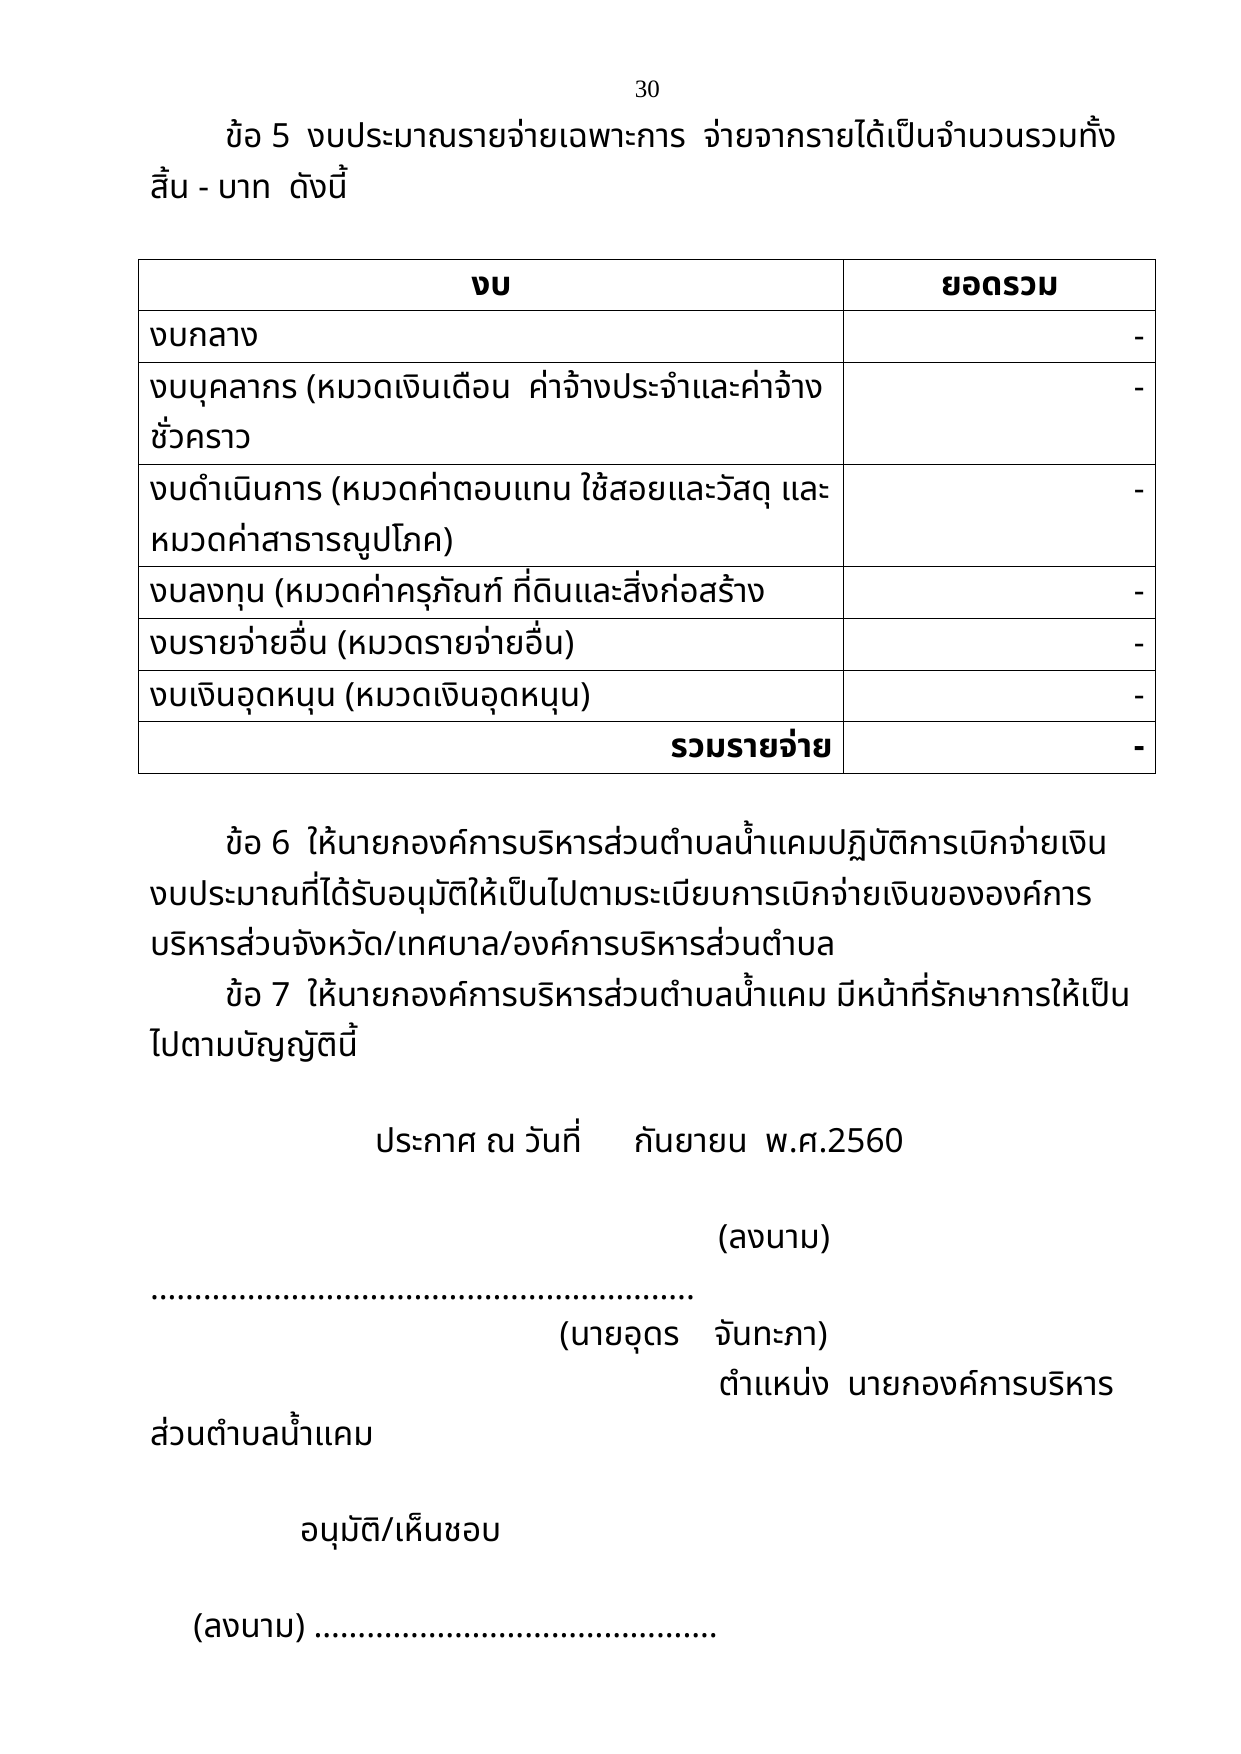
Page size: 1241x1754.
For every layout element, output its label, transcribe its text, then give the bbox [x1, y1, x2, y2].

text ตำแหน่ง นายกองค์การบริหารส่วนตำบลน้ำแคม [150, 1360, 1144, 1461]
text ข้อ 5 งบประมาณรายจ่ายเฉพาะการ จ่ายจากรายได้เป็นจำนวนรวมทั้งสิ้น - บาท ดังนี้ [150, 112, 1144, 213]
table_header ยอดรวม [844, 260, 1155, 310]
text (ลงนาม) ………………………………………. [150, 1602, 1144, 1653]
table_cell - [844, 363, 1155, 464]
table_cell งบบุคลากร (หมวดเงินเดือน ค่าจ้างประจำและค่าจ้างชั่วคราว [139, 363, 843, 464]
table_cell - [844, 671, 1155, 721]
table_cell งบรายจ่ายอื่น (หมวดรายจ่ายอื่น) [139, 619, 843, 669]
table_cell - [844, 619, 1155, 669]
text ประกาศ ณ วันที่ กันยายน พ.ศ.2560 [150, 1117, 1144, 1168]
table_header งบ [139, 260, 843, 310]
text (ลงนาม) …………………………………………………….. (นายอุดร จันทะภา) [150, 1213, 1144, 1360]
text อนุมัติ/เห็นชอบ [150, 1506, 1144, 1557]
table_cell - [844, 311, 1155, 362]
table_cell - [844, 465, 1155, 566]
table_cell - [844, 567, 1155, 618]
table_cell งบดำเนินการ (หมวดค่าตอบแทน ใช้สอยและวัสดุ และหมวดค่าสาธารณูปโภค) [139, 465, 843, 566]
table_cell งบเงินอุดหนุน (หมวดเงินอุดหนุน) [139, 671, 843, 721]
table_cell งบกลาง [139, 311, 843, 362]
text ข้อ 7 ให้นายกองค์การบริหารส่วนตำบลน้ำแคม มีหน้าที่รักษาการให้เป็นไปตามบัญญัตินี้ [150, 971, 1144, 1072]
table_cell - [844, 722, 1155, 773]
table_cell งบลงทุน (หมวดค่าครุภัณฑ์ ที่ดินและสิ่งก่อสร้าง [139, 567, 843, 618]
table_cell รวมรายจ่าย [139, 722, 843, 773]
text ข้อ 6 ให้นายกองค์การบริหารส่วนตำบลน้ำแคมปฏิบัติการเบิกจ่ายเงินงบประมาณที่ได้รับอนุมัติให้เป็นไปตามระเบียบการเบิกจ่ายเงินขององค์การบริหารส่วนจังหวัด/เทศบาล/องค์การบริหารส่วนตำบล [150, 819, 1144, 971]
